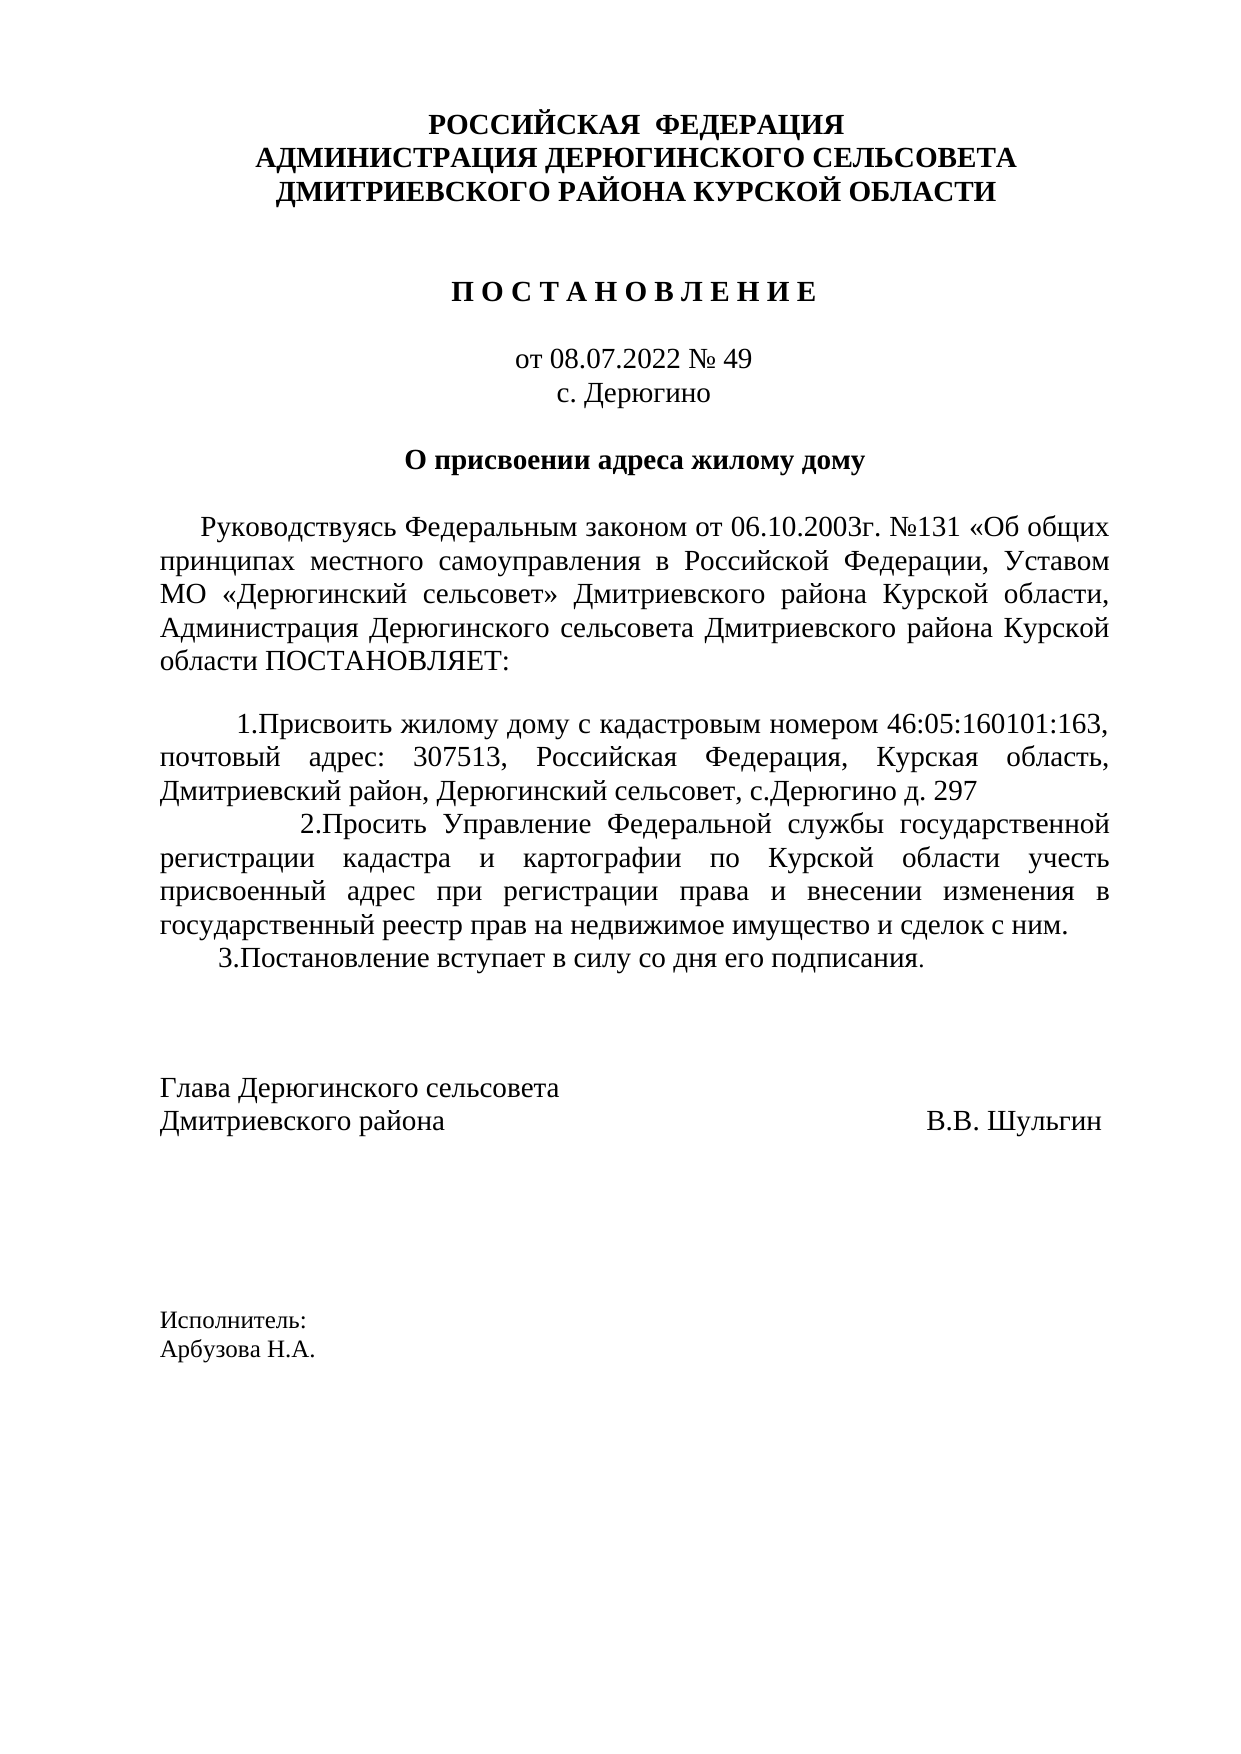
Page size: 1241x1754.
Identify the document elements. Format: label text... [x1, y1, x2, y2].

text О присвоении адреса жилому дому [159, 442, 1110, 476]
text 3.Постановление вступает в силу со дня его подписания. [159, 941, 1110, 974]
text П О С Т А Н О В Л Е Н И Е [157, 274, 1110, 308]
text от 08.07.2022 № 49 [157, 342, 1110, 375]
text Арбузова Н.А. [159, 1334, 1110, 1363]
text РОССИЙСКАЯ ФЕДЕРАЦИЯ [162, 107, 1110, 140]
text с. Дерюгино [157, 375, 1110, 409]
text Руководствуясь Федеральным законом от 06.10.2003г. №131 «Об общих принципах местного самоуправления в Российской Федерации, Уставом МО «Дерюгинский сельсовет» Дмитриевского района Курской области, Администрация Дерюгинского сельсовета Дмитриевского района Курской области ПОСТАНОВЛЯЕТ: [159, 509, 1110, 677]
text 1.Присвоить жилому дому с кадастровым номером 46:05:160101:163, почтовый адрес: 307513, Российская Федерация, Курская область, Дмитриевский район, Дерюгинский сельсовет, с.Дерюгино д. 297 [159, 706, 1110, 806]
text Глава Дерюгинского сельсовета [159, 1070, 1110, 1103]
text Дмитриевского района В.В. Шульгин [159, 1103, 1110, 1137]
text ДМИТРИЕВСКОГО РАЙОНА КУРСКОЙ ОБЛАСТИ [162, 174, 1110, 207]
text Исполнитель: [159, 1305, 1110, 1334]
text 2.Просить Управление Федеральной службы государственной регистрации кадастра и картографии по Курской области учесть присвоенный адрес при регистрации права и внесении изменения в государственный реестр прав на недвижимое имущество и сделок с ним. [159, 806, 1110, 941]
text АДМИНИСТРАЦИЯ ДЕРЮГИНСКОГО СЕЛЬСОВЕТА [162, 140, 1110, 174]
